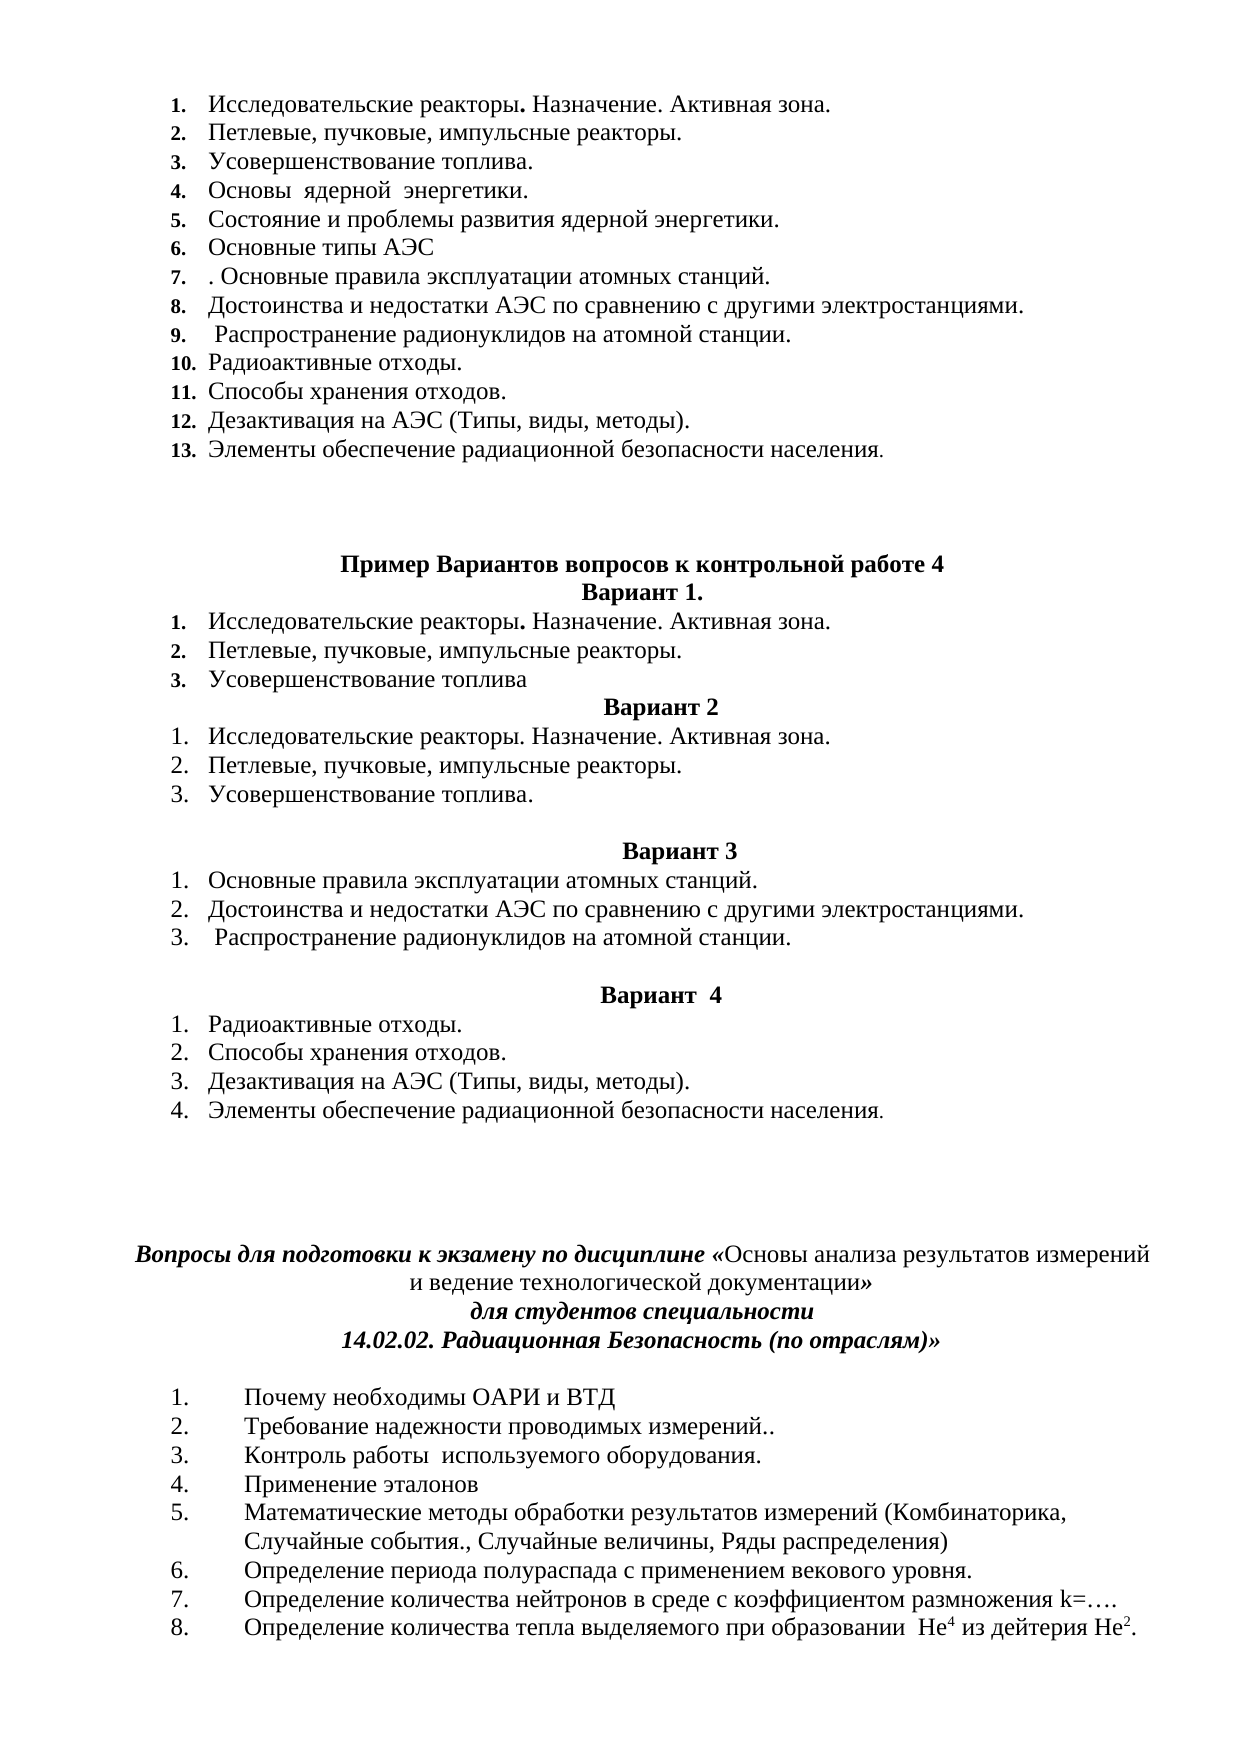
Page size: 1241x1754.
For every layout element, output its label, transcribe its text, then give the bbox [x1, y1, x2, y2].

list Элементы обеспечение радиационной безопасности населения. [170, 1095, 1152, 1124]
list Состояние и проблемы развития ядерной энергетики. [170, 204, 1152, 232]
list Исследовательские реакторы. Назначение. Активная зона. [170, 89, 1152, 117]
text для студентов специальности [133, 1296, 1152, 1325]
list Вариант 3 [208, 836, 1152, 865]
list Элементы обеспечение радиационной безопасности населения. [170, 434, 1152, 462]
list Определение количества нейтронов в среде с коэффициентом размножения k=…. [170, 1584, 1152, 1612]
list Определение количества тепла выделяемого при образовании Не4 из дейтерия Не2. [170, 1612, 1152, 1641]
list Дезактивация на АЭС (Типы, виды, методы). [170, 1066, 1152, 1095]
list Основные правила эксплуатации атомных станций. [170, 865, 1152, 894]
list Исследовательские реакторы. Назначение. Активная зона. [170, 721, 1152, 750]
text Вопросы для подготовки к экзамену по дисциплине «Основы анализа результатов измерений и ведение технологической документации» [133, 1239, 1152, 1296]
list Радиоактивные отходы. [170, 347, 1152, 376]
list Усовершенствование топлива. [170, 146, 1152, 175]
list Достоинства и недостатки АЭС по сравнению с другими электростанциями. [170, 290, 1152, 319]
list Способы хранения отходов. [170, 1037, 1152, 1066]
list Распространение радионуклидов на атомной станции. [170, 319, 1152, 347]
list Математические методы обработки результатов измерений (Комбинаторика, Случайные события., Случайные величины, Ряды распределения) [170, 1497, 1152, 1555]
list . Основные правила эксплуатации атомных станций. [170, 261, 1152, 290]
list Требование надежности проводимых измерений.. [170, 1411, 1152, 1440]
list Усовершенствование топлива. [170, 779, 1152, 807]
text Вариант 2 [170, 692, 1152, 721]
list Контроль работы используемого оборудования. [170, 1440, 1152, 1469]
text Пример Вариантов вопросов к контрольной работе 4 [133, 549, 1152, 577]
list Петлевые, пучковые, импульсные реакторы. [170, 117, 1152, 146]
text Вариант 1. [133, 577, 1152, 606]
list Достоинства и недостатки АЭС по сравнению с другими электростанциями. [170, 894, 1152, 922]
text Вариант 4 [170, 980, 1152, 1009]
list Применение эталонов [170, 1469, 1152, 1497]
list Почему необходимы ОАРИ и ВТД [170, 1382, 1152, 1411]
list Распространение радионуклидов на атомной станции. [170, 922, 1152, 951]
list Усовершенствование топлива [170, 664, 1152, 692]
list Петлевые, пучковые, импульсные реакторы. [170, 750, 1152, 779]
list Определение периода полураспада с применением векового уровня. [170, 1555, 1152, 1584]
list Основы ядерной энергетики. [170, 175, 1152, 204]
list Петлевые, пучковые, импульсные реакторы. [170, 635, 1152, 664]
list Радиоактивные отходы. [170, 1009, 1152, 1037]
text 14.02.02. Радиационная Безопасность (по отраслям)» [133, 1325, 1152, 1354]
list Исследовательские реакторы. Назначение. Активная зона. [170, 606, 1152, 635]
list Способы хранения отходов. [170, 376, 1152, 405]
list Дезактивация на АЭС (Типы, виды, методы). [170, 405, 1152, 434]
list Основные типы АЭС [170, 232, 1152, 261]
